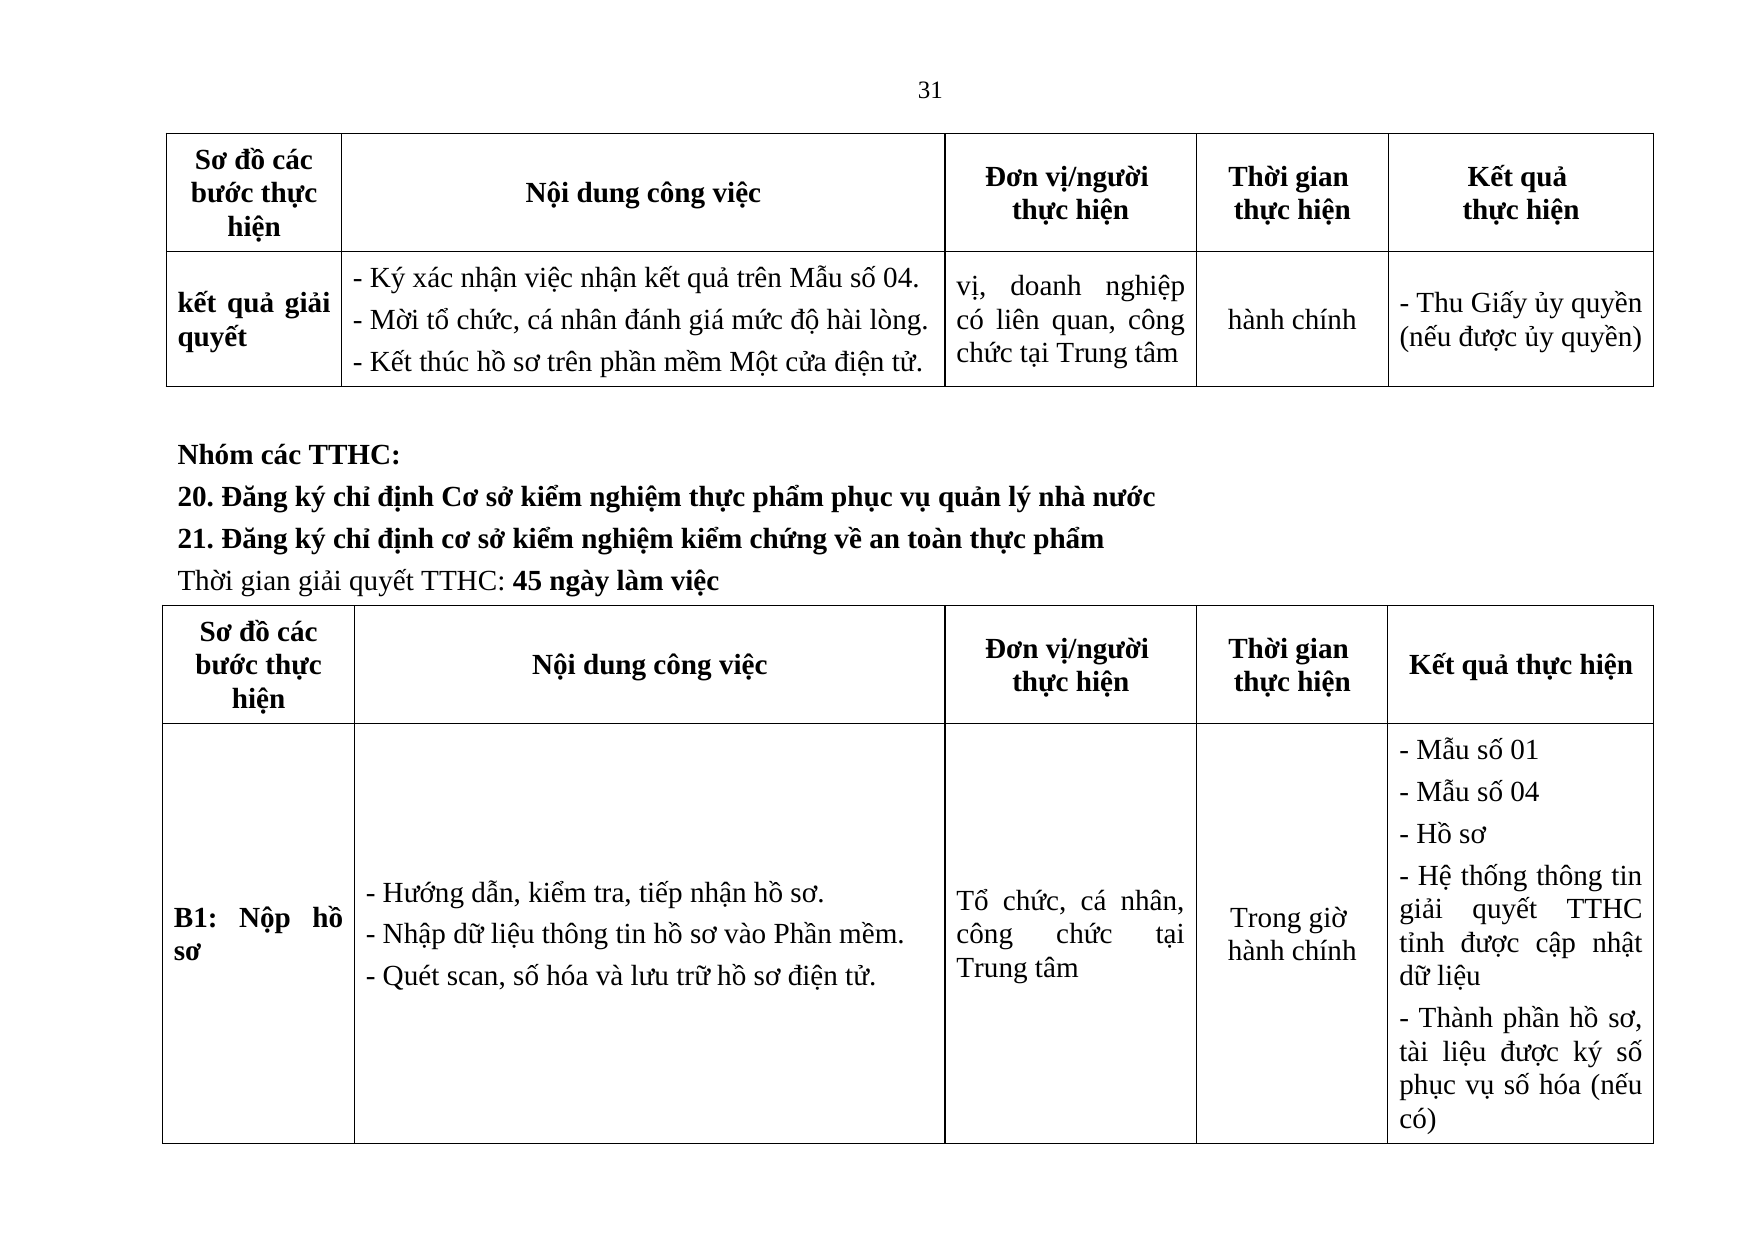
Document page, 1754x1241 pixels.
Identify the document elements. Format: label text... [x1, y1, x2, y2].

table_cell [1389, 252, 1653, 386]
table_header Thời gian thực hiện [1197, 606, 1387, 723]
table_header Nội dung công việc [342, 134, 944, 251]
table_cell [342, 252, 944, 386]
text Thời gian giải quyết TTHC: 45 ngày làm việc [177, 563, 1683, 596]
table_cell B14: Trả kết quả giải quyết [167, 252, 341, 386]
table_header Sơ đồ các bước thực hiện [167, 134, 341, 251]
table_cell Trong giờ hành chính [1197, 252, 1388, 386]
table_header Sơ đồ các bước thực hiện [163, 606, 354, 723]
table_cell - Hướng dẫn, kiểm tra, tiếp nhận hồ sơ. - Nhập dữ liệu thông tin hồ sơ vào Phần mềm. - Quét scan, số hóa và lưu trữ hồ sơ điện tử. [355, 724, 944, 1143]
text 21. Đăng ký chỉ định cơ sở kiểm nghiệm kiểm chứng về an toàn thực phẩm [177, 521, 1683, 554]
table_cell B1: Nộp hồ sơ [163, 724, 354, 1143]
table_header Đơn vị/người thực hiện [946, 606, 1196, 723]
table_cell - Mẫu số 01 - Mẫu số 04 - Hồ sơ - Hệ thống thông tin giải quyết TTHC tỉnh được cập nhật dữ liệu - Thành phần hồ sơ, tài liệu được ký số phục vụ số hóa (nếu có) [1388, 724, 1653, 1143]
table_header Thời gian thực hiện [1197, 134, 1388, 251]
text Nhóm các TTHC: [177, 437, 1683, 471]
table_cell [946, 252, 1196, 386]
table_header Kết quả thực hiện [1388, 606, 1653, 723]
table_header Nội dung công việc [355, 606, 944, 723]
table_cell Trong giờ hành chính [1197, 724, 1387, 1143]
table_cell Tổ chức, cá nhân, công chức tại Trung tâm [946, 724, 1196, 1143]
text 20. Đăng ký chỉ định Cơ sở kiểm nghiệm thực phẩm phục vụ quản lý nhà nước [177, 479, 1683, 512]
table_header Đơn vị/người thực hiện [946, 134, 1196, 251]
table_header Kết quả thực hiện [1389, 134, 1653, 251]
